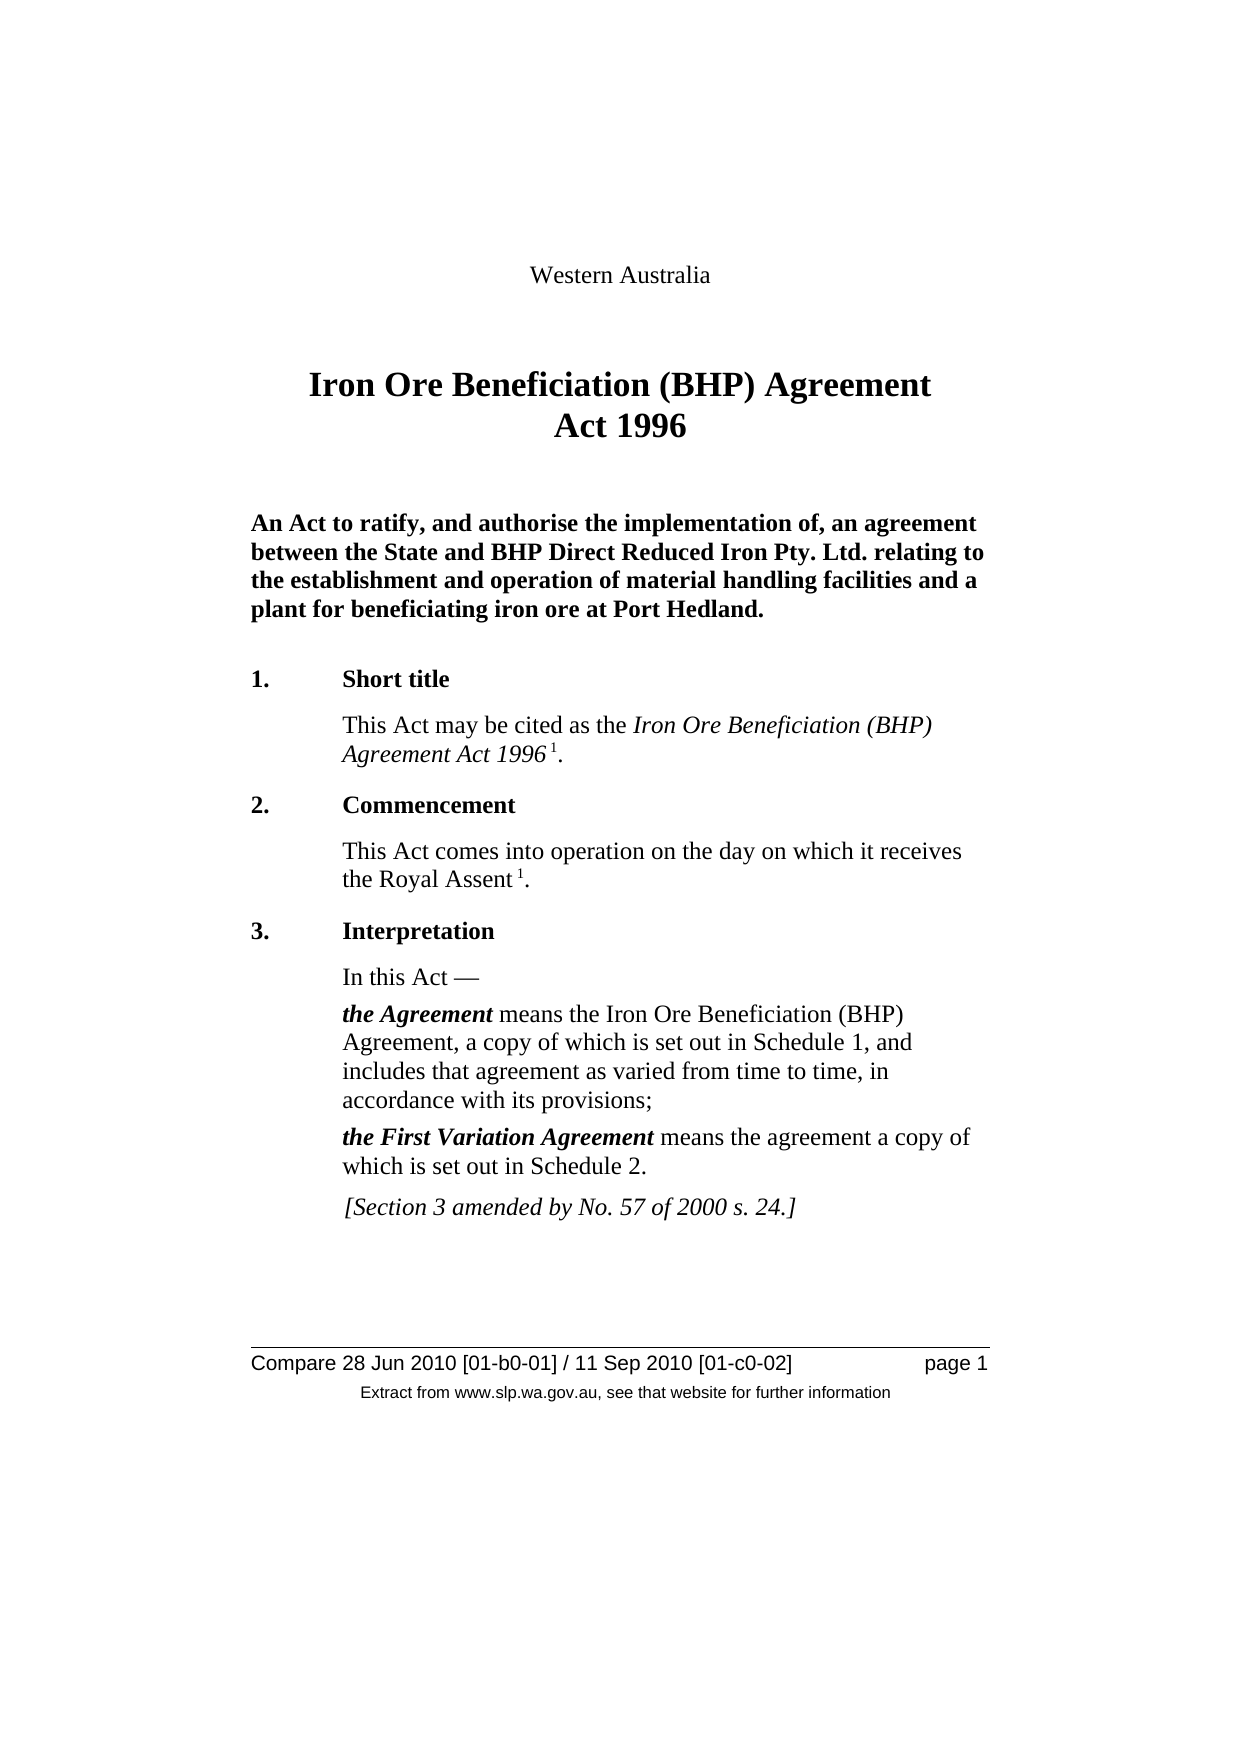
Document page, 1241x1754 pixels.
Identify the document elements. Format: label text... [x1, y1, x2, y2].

text This Act comes into operation on the day on which it receives the Royal Assent 1. [251, 836, 990, 893]
text the First Variation Agreement means the agreement a copy of which is set out in Schedule 2. [251, 1122, 990, 1179]
text Western Australia [251, 260, 990, 289]
title An Act to ratify, and authorise the implementation of, an agreement between the State and BHP Direct Reduced Iron Pty. Ltd. relating to the establishment and operation of material handling facilities and a plant for beneficiating iron ore at Port Hedland. [251, 508, 990, 623]
subtitle 2. Commencement [251, 790, 990, 819]
text In this Act — [251, 962, 990, 990]
text [Section 3 amended by No. 57 of 2000 s. 24.] [251, 1192, 990, 1221]
subtitle 3. Interpretation [251, 916, 990, 945]
text the Agreement means the Iron Ore Beneficiation (BHP) Agreement, a copy of which is set out in Schedule 1, and includes that agreement as varied from time to time, in accordance with its provisions; [251, 999, 990, 1114]
text This Act may be cited as the Iron Ore Beneficiation (BHP) Agreement Act 1996 1. [251, 710, 990, 767]
subtitle 1. Short title [251, 664, 990, 693]
text Iron Ore Beneficiation (BHP) Agreement Act 1996 [251, 364, 990, 445]
